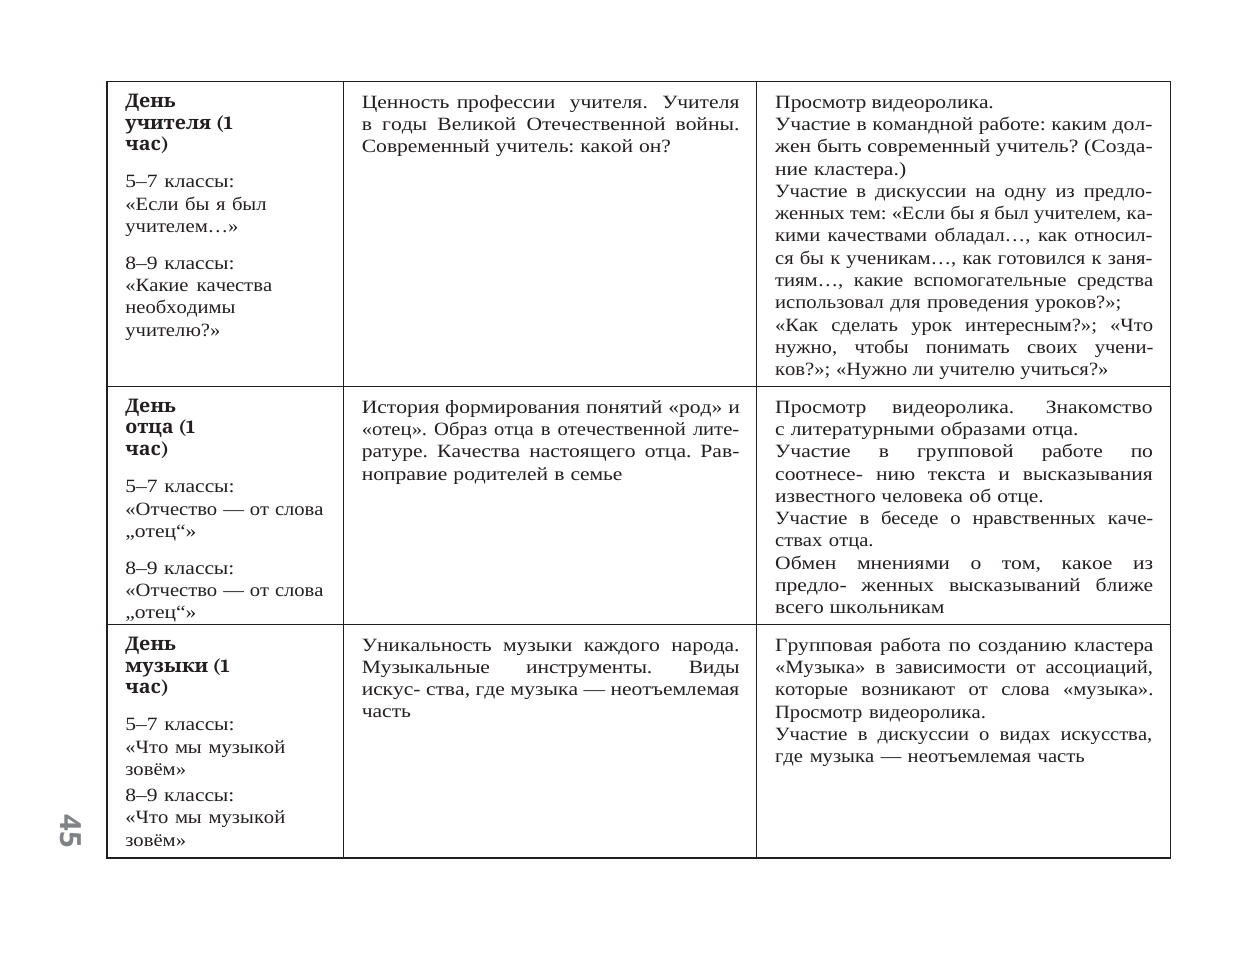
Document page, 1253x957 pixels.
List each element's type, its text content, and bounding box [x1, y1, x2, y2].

table_cell Групповая работа по созданию кластера «Музыка» в зависимости от ассоциаций, которые возникают от слова «музыка». Просмотр видеоролика. Участие в дискуссии о видах искусства, где музыка — неотъемлемая часть [757, 625, 1170, 780]
table_cell Просмотр видеоролика. Знакомство с литературными образами отца. Участие в групповой работе по соотнесе- нию текста и высказывания известного человека об отце. Участие в беседе о нравственных каче- ствах отца. Обмен мнениями о том, какое из предло- женных высказываний ближе всего школьникам [757, 387, 1170, 624]
table_header Просмотр видеоролика. Участие в командной работе: каким дол- жен быть современный учитель? (Созда- ние кластера.) Участие в дискуссии на одну из предло- женных тем: «Если бы я был учителем, ка- кими качествами обладал…, как относил- ся бы к ученикам…, как готовился к заня- тиям…, какие вспомогательные средства использовал для проведения уроков?»; «Как сделать урок интересным?»; «Что нужно, чтобы понимать своих учени- ков?»; «Нужно ли учителю учиться?» [757, 82, 1170, 386]
table_cell [757, 780, 1170, 857]
table_cell Уникальность музыки каждого народа. Музыкальные инструменты. Виды искус- ства, где музыка — неотъемлемая часть [344, 625, 756, 780]
table_header День учителя (1 час) 5–7 классы: «Если бы я был учителем…» 8–9 классы: «Какие качества необходимы учителю?» [108, 82, 343, 386]
table_header Ценность профессии учителя. Учителя в годы Великой Отечественной войны. Современный учитель: какой он? [344, 82, 756, 386]
table_cell День отца (1 час) 5–7 классы: «Отчество — от слова „отец“» 8–9 классы: «Отчество — от слова „отец“» [108, 387, 343, 624]
table_cell 8–9 классы: «Что мы музыкой зовём» [108, 780, 343, 857]
table_cell День музыки (1 час) 5–7 классы: «Что мы музыкой зовём» [108, 625, 343, 780]
table_cell История формирования понятий «род» и «отец». Образ отца в отечественной лите- ратуре. Качества настоящего отца. Рав- ноправие родителей в семье [344, 387, 756, 624]
table_cell [344, 780, 756, 857]
